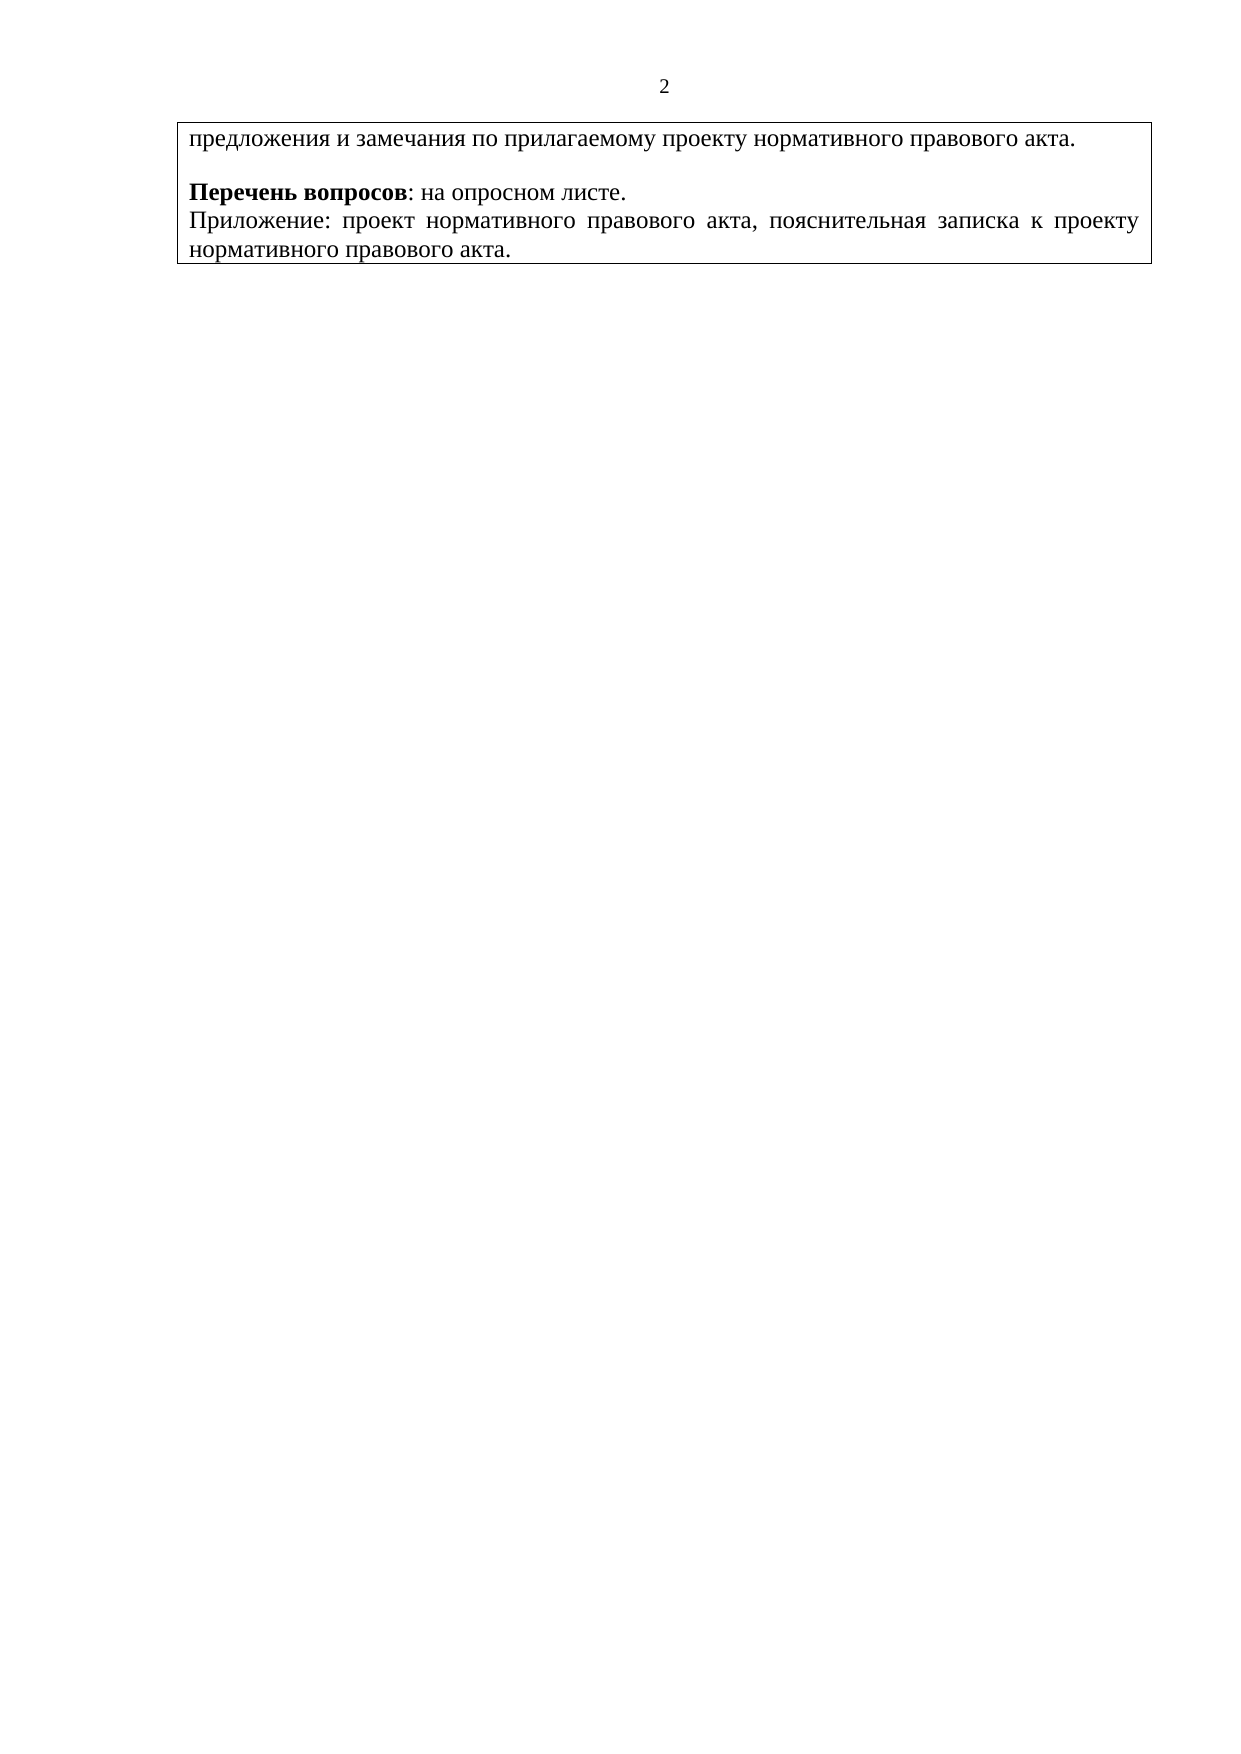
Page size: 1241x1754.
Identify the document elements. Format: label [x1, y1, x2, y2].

table_header [178, 123, 1151, 263]
